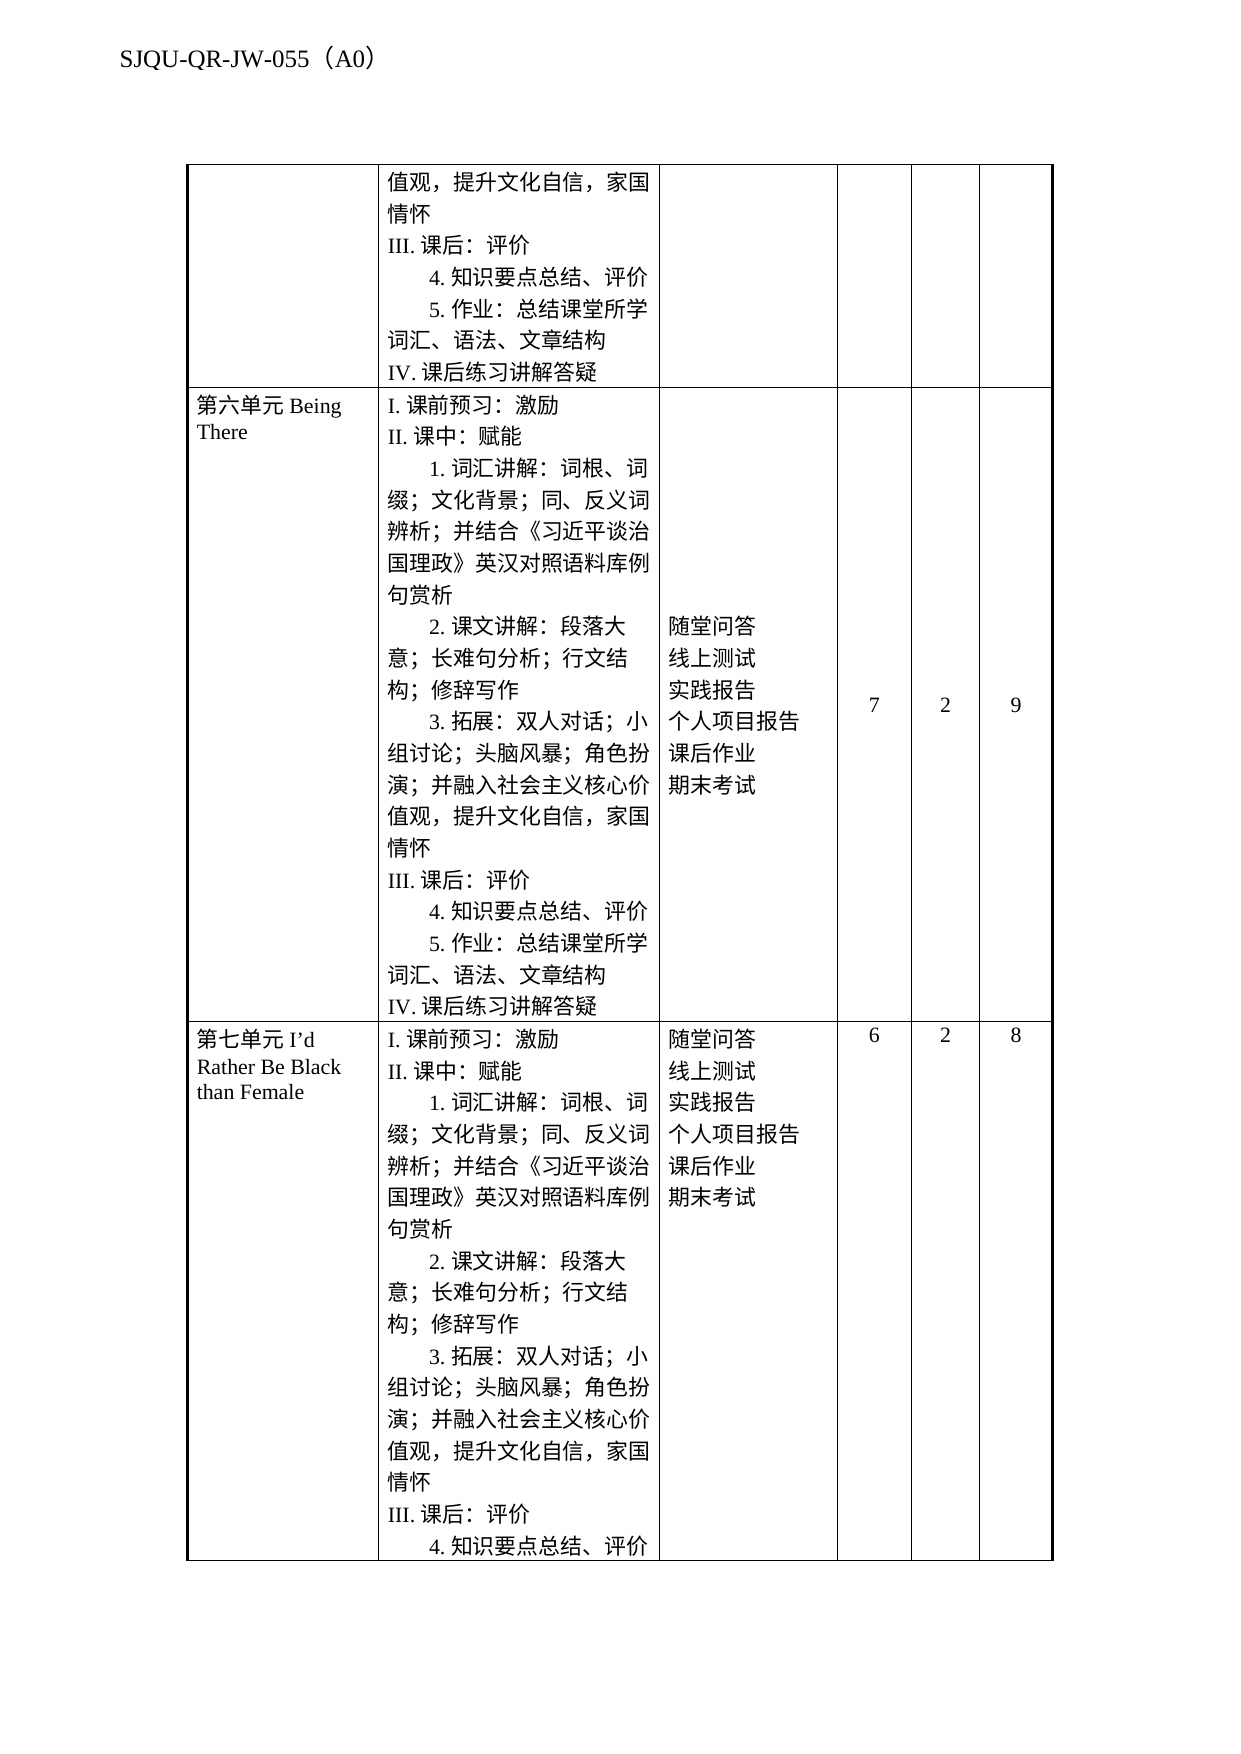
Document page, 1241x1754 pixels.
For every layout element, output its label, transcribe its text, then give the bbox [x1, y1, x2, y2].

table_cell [379, 165, 659, 387]
table_cell 6 [838, 1022, 911, 1560]
table_cell 9 [980, 165, 1051, 387]
table_cell 2 [912, 1022, 979, 1560]
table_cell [660, 165, 837, 387]
table_cell 第六单元 Being There [189, 388, 378, 1021]
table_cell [660, 1022, 837, 1560]
table_cell 8 [980, 1022, 1051, 1560]
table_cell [379, 1022, 659, 1560]
table_cell 2 [912, 165, 979, 387]
table_cell 7 [838, 165, 911, 387]
table_cell 9 [980, 388, 1051, 1021]
table_cell 2 [912, 388, 979, 1021]
table_cell 随堂问答 线上测试 实践报告 个人项目报告 课后作业 期末考试 [660, 388, 837, 1021]
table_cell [189, 1022, 378, 1560]
table_cell 7 [838, 388, 911, 1021]
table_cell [189, 165, 378, 387]
